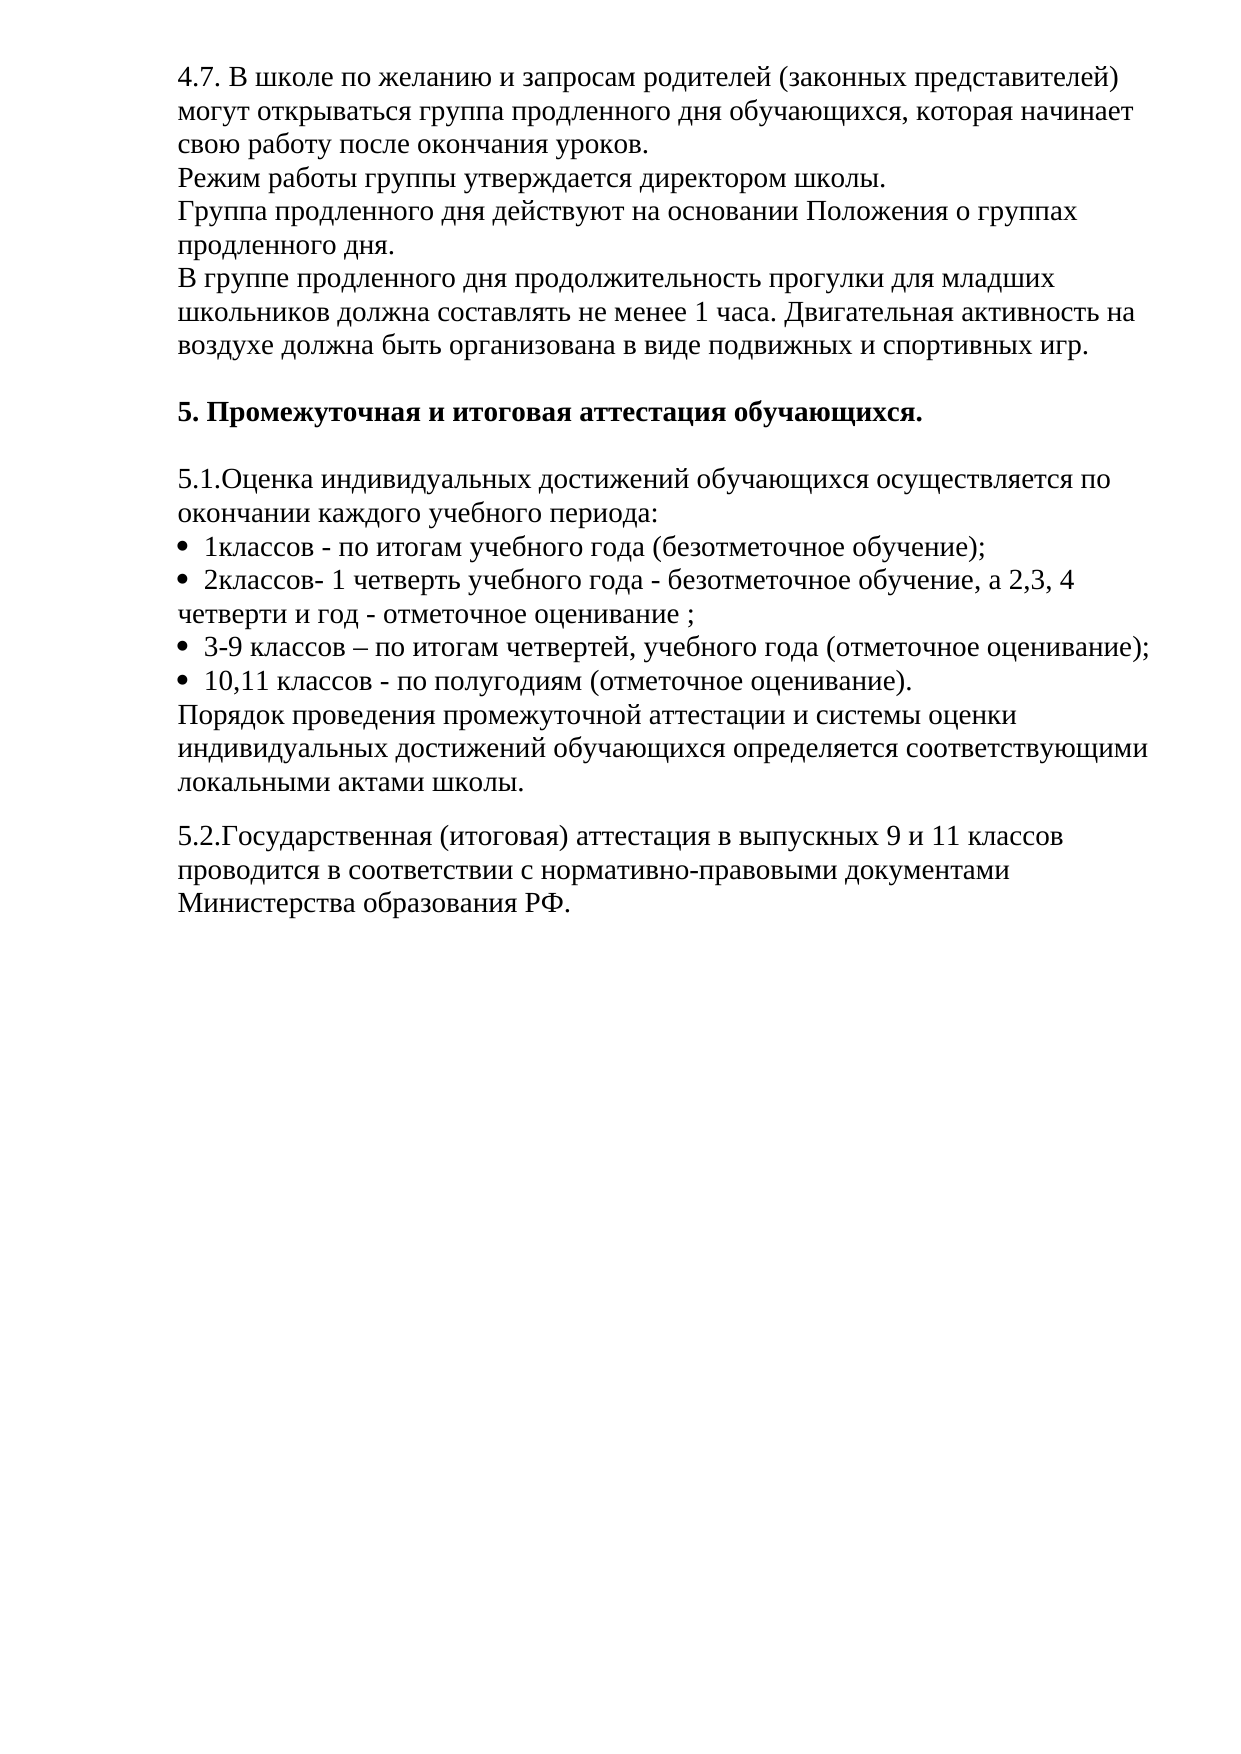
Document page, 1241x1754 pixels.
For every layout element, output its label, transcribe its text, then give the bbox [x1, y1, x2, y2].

text Группа продленного дня действуют на основании Положения о группах продленного дня. [177, 193, 1152, 260]
text 2классов- 1 четверть учебного года - безотметочное обучение, а 2,3, 4 четверти и год - отметочное оценивание ; [177, 562, 1152, 629]
text 5.2.Государственная (итоговая) аттестация в выпускных 9 и 11 классов проводится в соответствии с нормативно-правовыми документами Министерства образования РФ. [177, 818, 1152, 919]
text окончании каждого учебного периода: [177, 495, 1152, 529]
text В группе продленного дня продолжительность прогулки для младших школьников должна составлять не менее 1 часа. Двигательная активность на воздухе должна быть организована в виде подвижных и спортивных игр. [177, 260, 1152, 361]
text 10,11 классов - по полугодиям (отметочное оценивание). [177, 663, 1152, 697]
text 5.1.Оценка индивидуальных достижений обучающихся осуществляется по [177, 462, 1152, 495]
text 4.7. В школе по желанию и запросам родителей (законных представителей) могут открываться группа продленного дня обучающихся, которая начинает свою работу после окончания уроков. [177, 59, 1152, 160]
text 3-9 классов – по итогам четвертей, учебного года (отметочное оценивание); [177, 629, 1152, 663]
text Режим работы группы утверждается директором школы. [177, 160, 1152, 193]
text локальными актами школы. [177, 764, 1152, 797]
text Порядок проведения промежуточной аттестации и системы оценки индивидуальных достижений обучающихся определяется соответствующими [177, 697, 1152, 764]
text 5. Промежуточная и итоговая аттестация обучающихся. [177, 394, 1152, 428]
text 1классов - по итогам учебного года (безотметочное обучение); [177, 529, 1152, 562]
